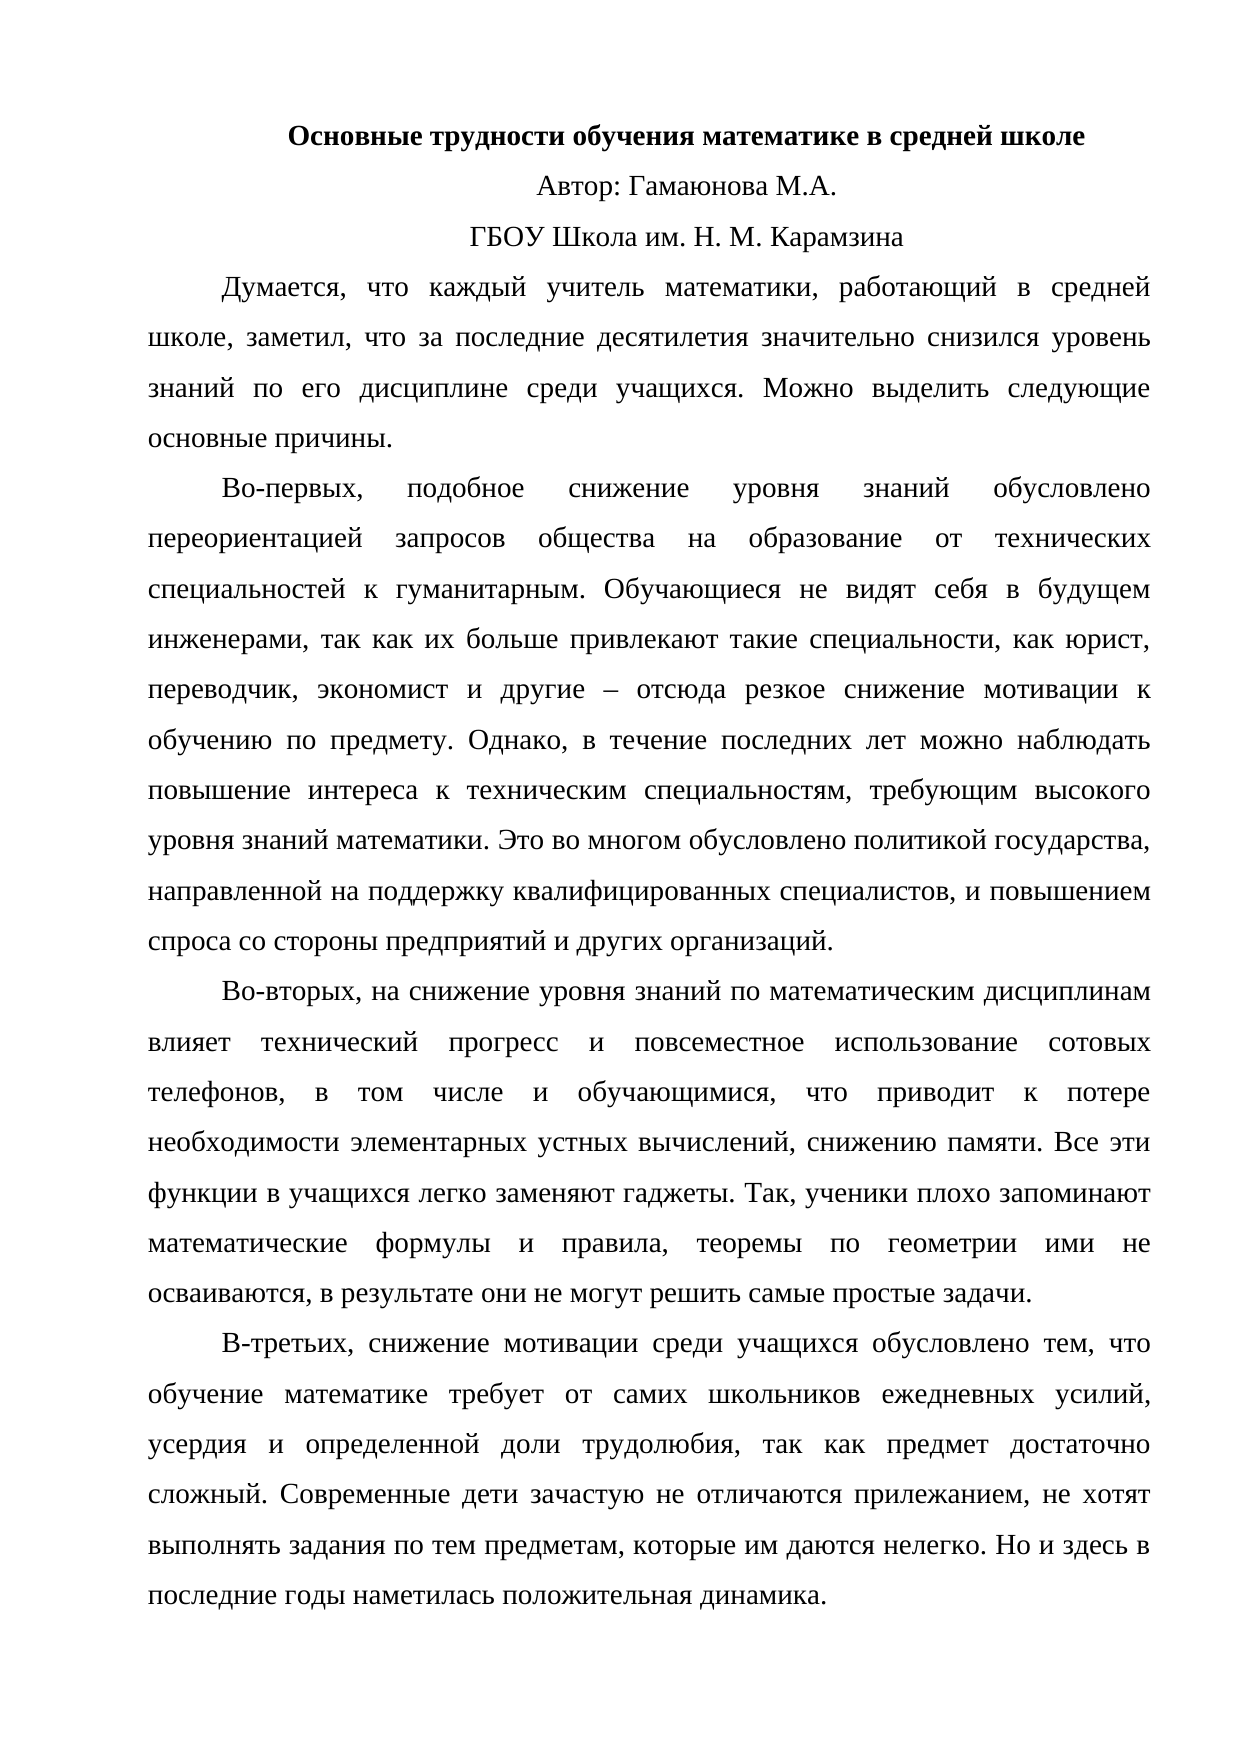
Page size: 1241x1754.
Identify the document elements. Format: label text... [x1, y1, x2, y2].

text Во-вторых, на снижение уровня знаний по математическим дисциплинам влияет технический прогресс и повсеместное использование сотовых телефонов, в том числе и обучающимися, что приводит к потере необходимости элементарных устных вычислений, снижению памяти. Все эти функции в учащихся легко заменяют гаджеты. Так, ученики плохо запоминают математические формулы и правила, теоремы по геометрии ими не осваиваются, в результате они не могут решить самые простые задачи. [148, 973, 1152, 1309]
text Думается, что каждый учитель математики, работающий в средней школе, заметил, что за последние десятилетия значительно снизился уровень знаний по его дисциплине среди учащихся. Можно выделить следующие основные причины. [148, 269, 1152, 453]
text Во-первых, подобное снижение уровня знаний обусловлено переориентацией запросов общества на образование от технических специальностей к гуманитарным. Обучающиеся не видят себя в будущем инженерами, так как их больше привлекают такие специальности, как юрист, переводчик, экономист и другие – отсюда резкое снижение мотивации к обучению по предмету. Однако, в течение последних лет можно наблюдать повышение интереса к техническим специальностям, требующим высокого уровня знаний математики. Это во многом обусловлено политикой государства, направленной на поддержку квалифицированных специалистов, и повышением спроса со стороны предприятий и других организаций. [148, 470, 1152, 957]
text Основные трудности обучения математике в средней школе [148, 118, 1152, 152]
text В-третьих, снижение мотивации среди учащихся обусловлено тем, что обучение математике требует от самих школьников ежедневных усилий, усердия и определенной доли трудолюбия, так как предмет достаточно сложный. Современные дети зачастую не отличаются прилежанием, не хотят выполнять задания по тем предметам, которые им даются нелегко. Но и здесь в последние годы наметилась положительная динамика. [148, 1326, 1152, 1611]
text Автор: Гамаюнова М.А. [148, 168, 1152, 202]
text ГБОУ Школа им. Н. М. Карамзина [148, 219, 1152, 252]
